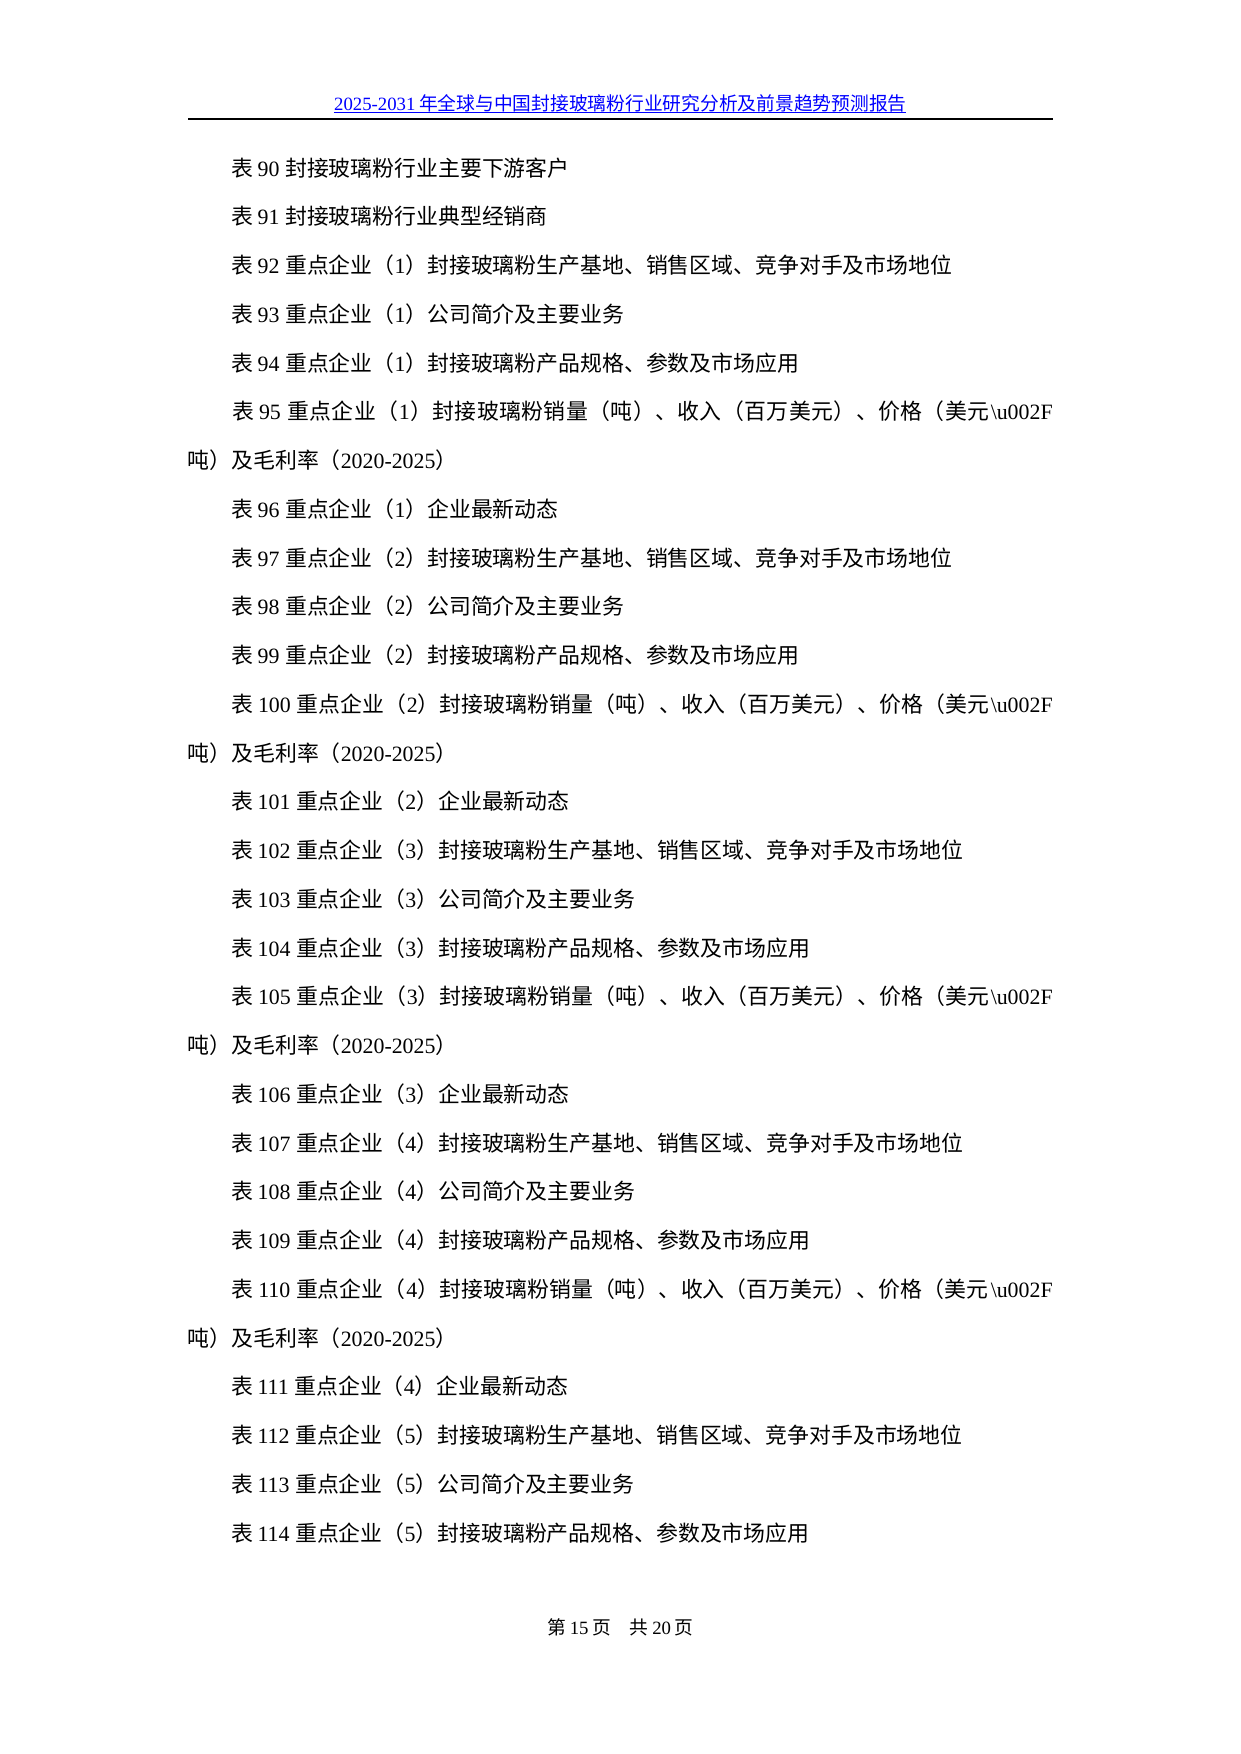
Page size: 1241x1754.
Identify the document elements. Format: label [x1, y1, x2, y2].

text [187, 150, 1053, 1548]
